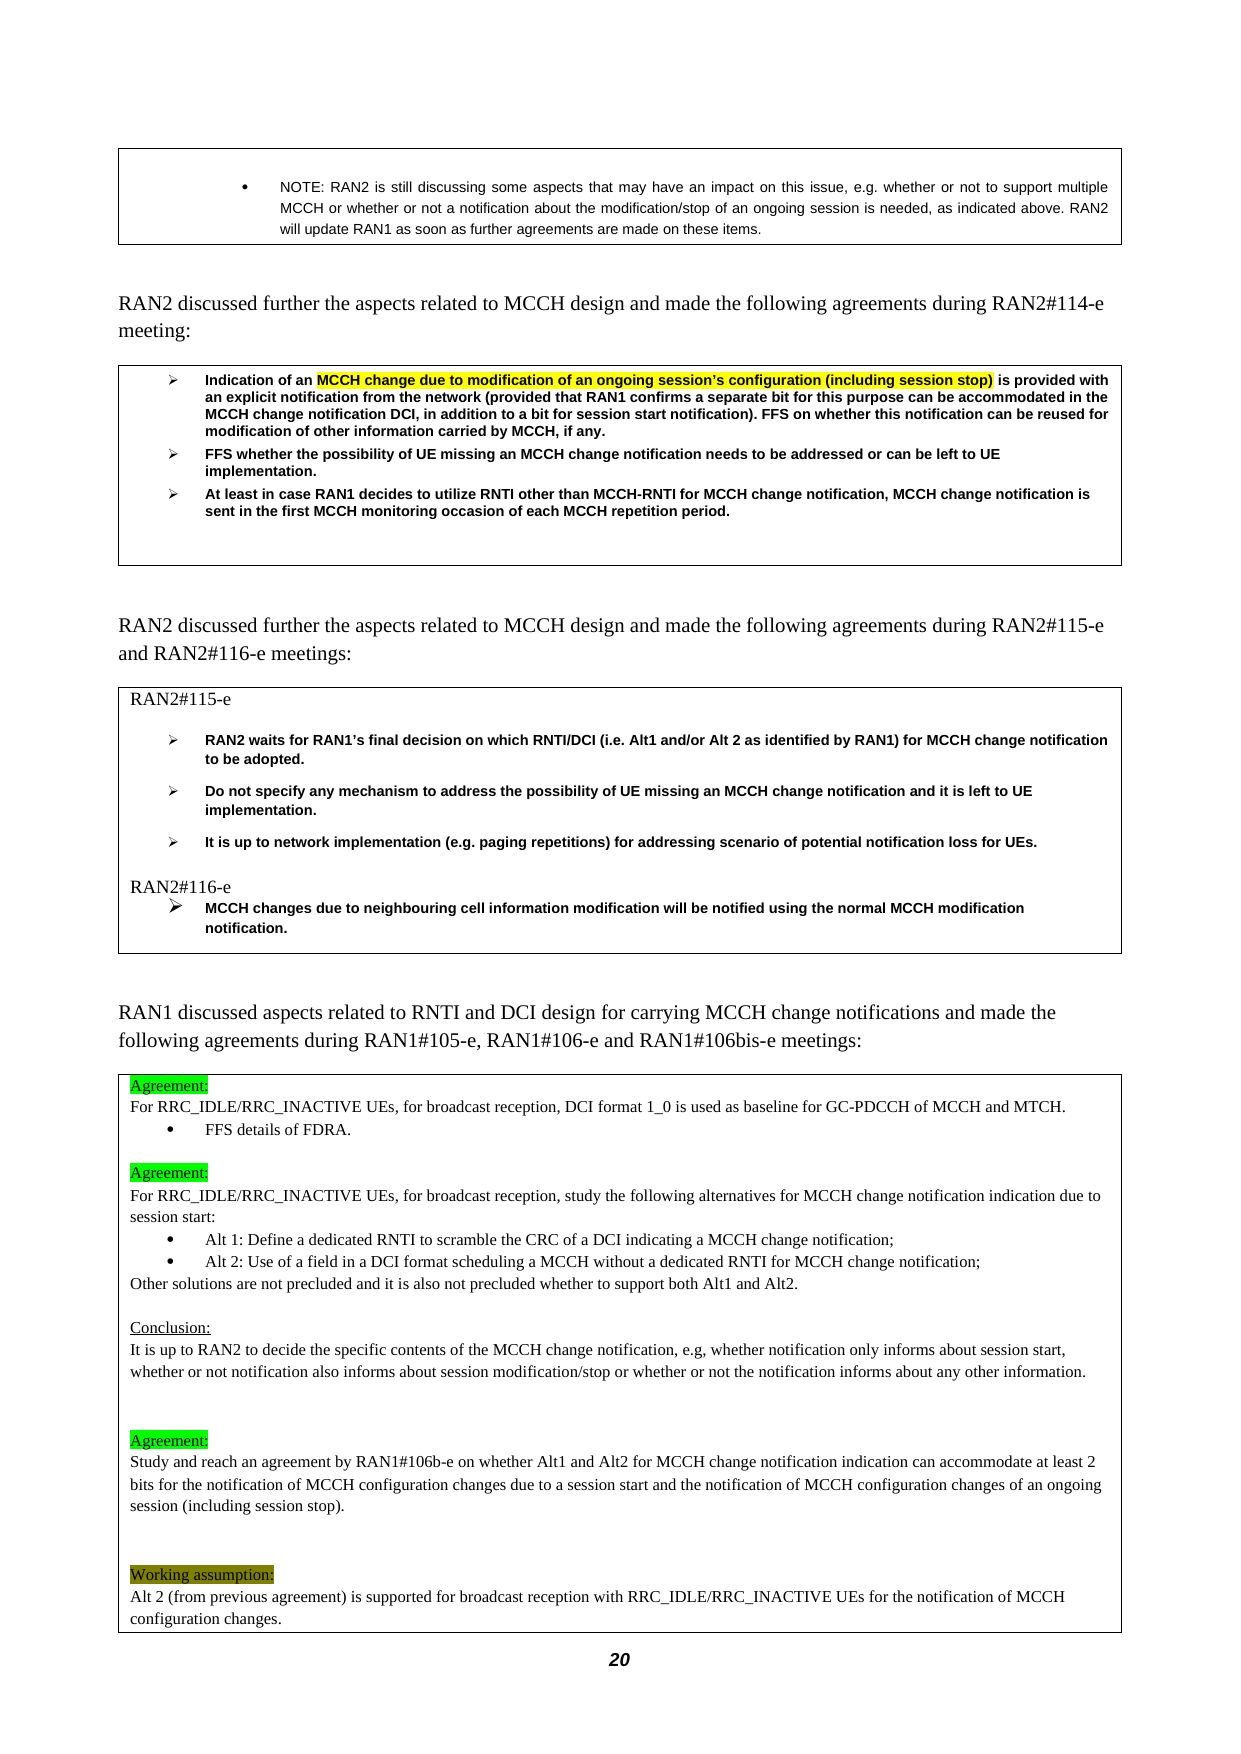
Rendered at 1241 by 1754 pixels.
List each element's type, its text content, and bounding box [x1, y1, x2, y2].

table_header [119, 149, 1121, 243]
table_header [119, 1075, 1121, 1632]
text RAN1 discussed aspects related to RNTI and DCI design for carrying MCCH change notifications and made the following agreements during RAN1#105-e, RAN1#106-e and RAN1#106bis-e meetings: [118, 1000, 1122, 1052]
table_header Indication of an MCCH change due to modification of an ongoing session’s configuration (including session stop) is provided with an explicit notification from the network (provided that RAN1 confirms a separate bit for this purpose can be accommodated in the MCCH change notification DCI, in addition to a bit for session start notification). FFS on whether this notification can be reused for modification of other information carried by MCCH, if any. FFS whether the possibility of UE missing an MCCH change notification needs to be addressed or can be left to UE implementation. At least in case RAN1 decides to utilize RNTI other than MCCH-RNTI for MCCH change notification, MCCH change notification is sent in the first MCCH monitoring occasion of each MCCH repetition period. [119, 366, 1121, 565]
text RAN2 discussed further the aspects related to MCCH design and made the following agreements during RAN2#114-e meeting: [118, 291, 1122, 342]
table_header RAN2#115-e RAN2 waits for RAN1’s final decision on which RNTI/DCI (i.e. Alt1 and/or Alt 2 as identified by RAN1) for MCCH change notification to be adopted. Do not specify any mechanism to address the possibility of UE missing an MCCH change notification and it is left to UE implementation. It is up to network implementation (e.g. paging repetitions) for addressing scenario of potential notification loss for UEs. RAN2#116-e MCCH changes due to neighbouring cell information modification will be notified using the normal MCCH modification notification. [119, 688, 1121, 953]
text RAN2 discussed further the aspects related to MCCH design and made the following agreements during RAN2#115-e and RAN2#116-e meetings: [118, 613, 1122, 664]
